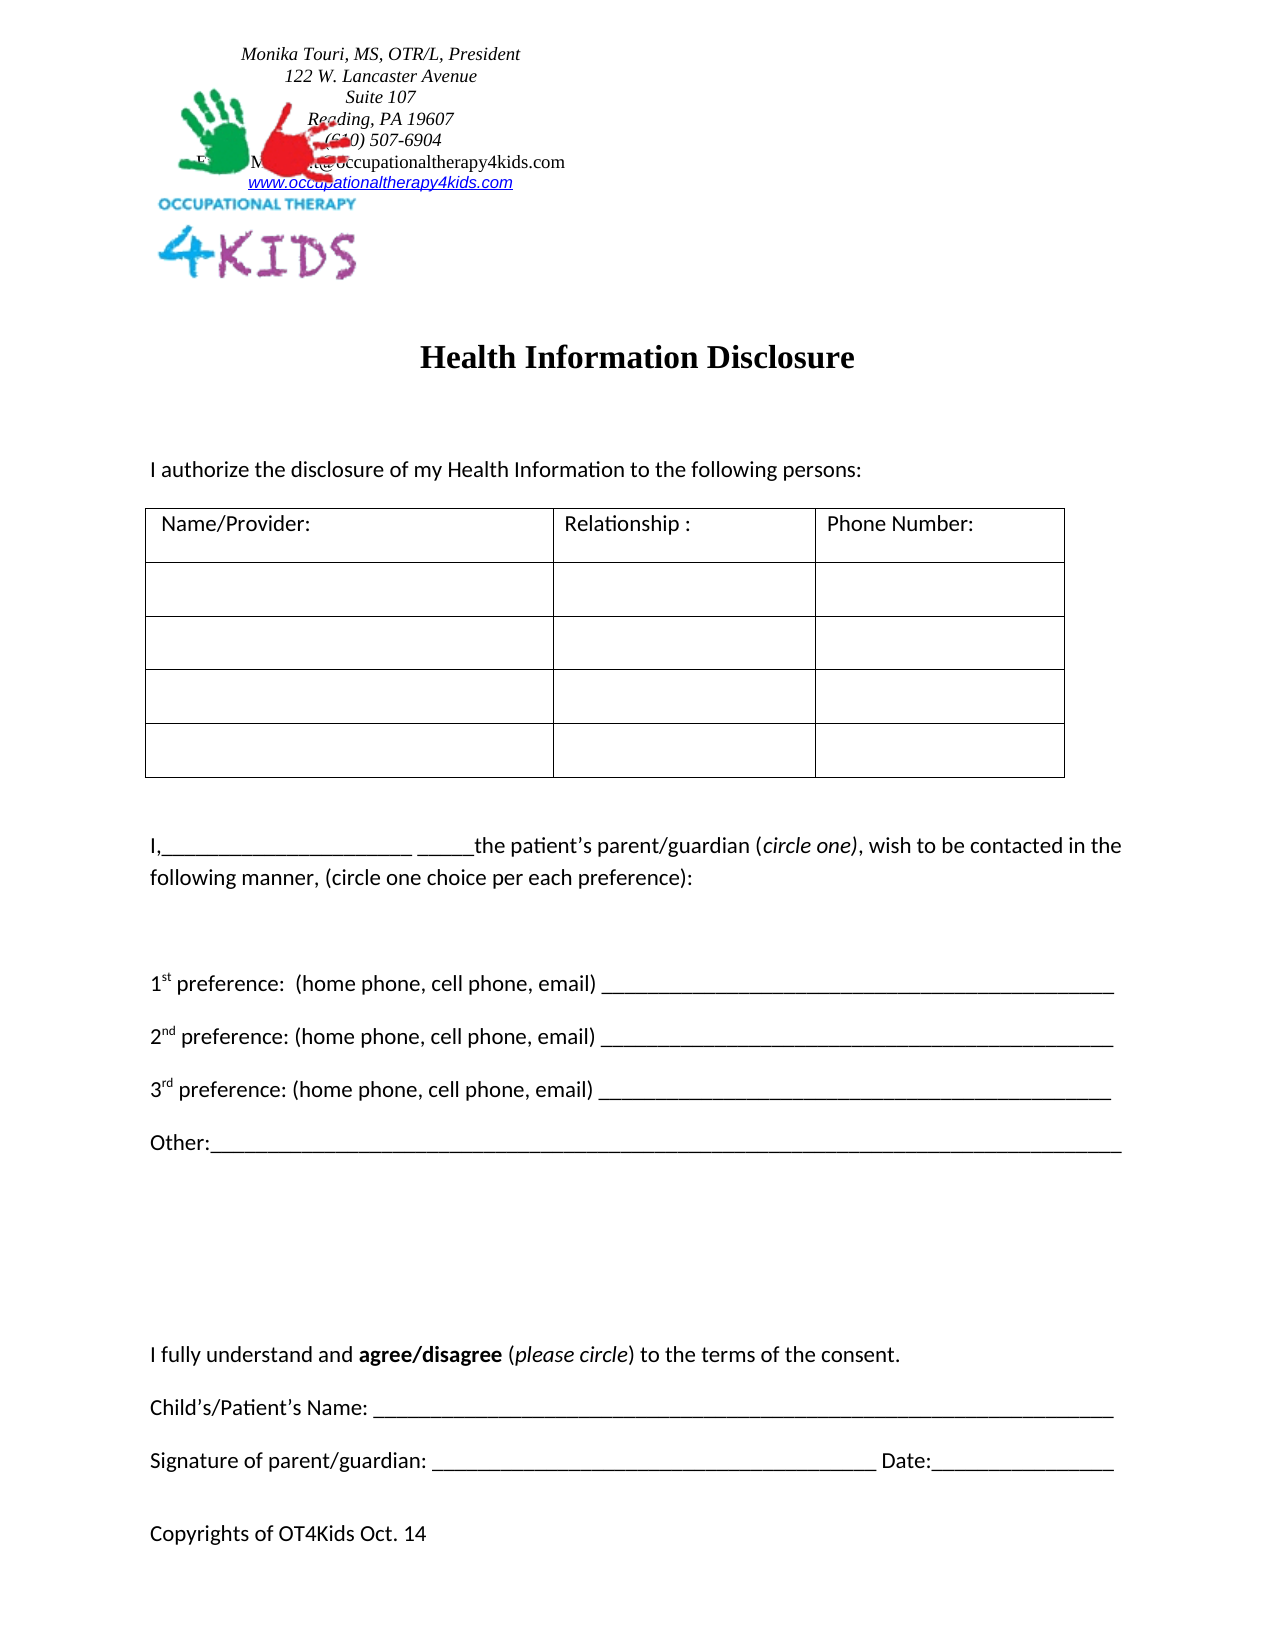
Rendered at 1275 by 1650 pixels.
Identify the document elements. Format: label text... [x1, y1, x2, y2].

table_header Relationship : [554, 509, 815, 562]
table_header Phone Number: [816, 509, 1064, 562]
table_cell [146, 670, 553, 723]
text Child’s/Patient’s Name: _________________________________________________________________ [150, 1393, 1125, 1421]
text I,______________________ _____the patient’s parent/guardian (circle one), wish to be contacted in the following manner, (circle one choice per each preference): [150, 831, 1125, 891]
table_cell [146, 724, 553, 777]
table_cell [554, 563, 815, 616]
table_cell [146, 617, 553, 669]
picture [150, 75, 369, 299]
table_cell [816, 724, 1064, 777]
text 1st preference: (home phone, cell phone, email) _____________________________________________ [150, 969, 1125, 997]
table_cell [554, 617, 815, 669]
table_cell [816, 617, 1064, 669]
table_cell [146, 563, 553, 616]
table_cell [816, 563, 1064, 616]
table_cell [554, 724, 815, 777]
table_cell [554, 670, 815, 723]
table_cell [816, 670, 1064, 723]
text I fully understand and agree/disagree (please circle) to the terms of the consent. [150, 1340, 1125, 1368]
table_header Name/Provider: [146, 509, 553, 562]
text Signature of parent/guardian: _______________________________________ Date:________________ [150, 1446, 1125, 1474]
text 2nd preference: (home phone, cell phone, email) _____________________________________________ [150, 1022, 1125, 1050]
text Other:________________________________________________________________________________ [150, 1128, 1125, 1156]
text I authorize the disclosure of my Health Information to the following persons: [150, 455, 1125, 483]
text 3rd preference: (home phone, cell phone, email) _____________________________________________ [150, 1075, 1125, 1103]
text Health Information Disclosure [150, 326, 1125, 375]
